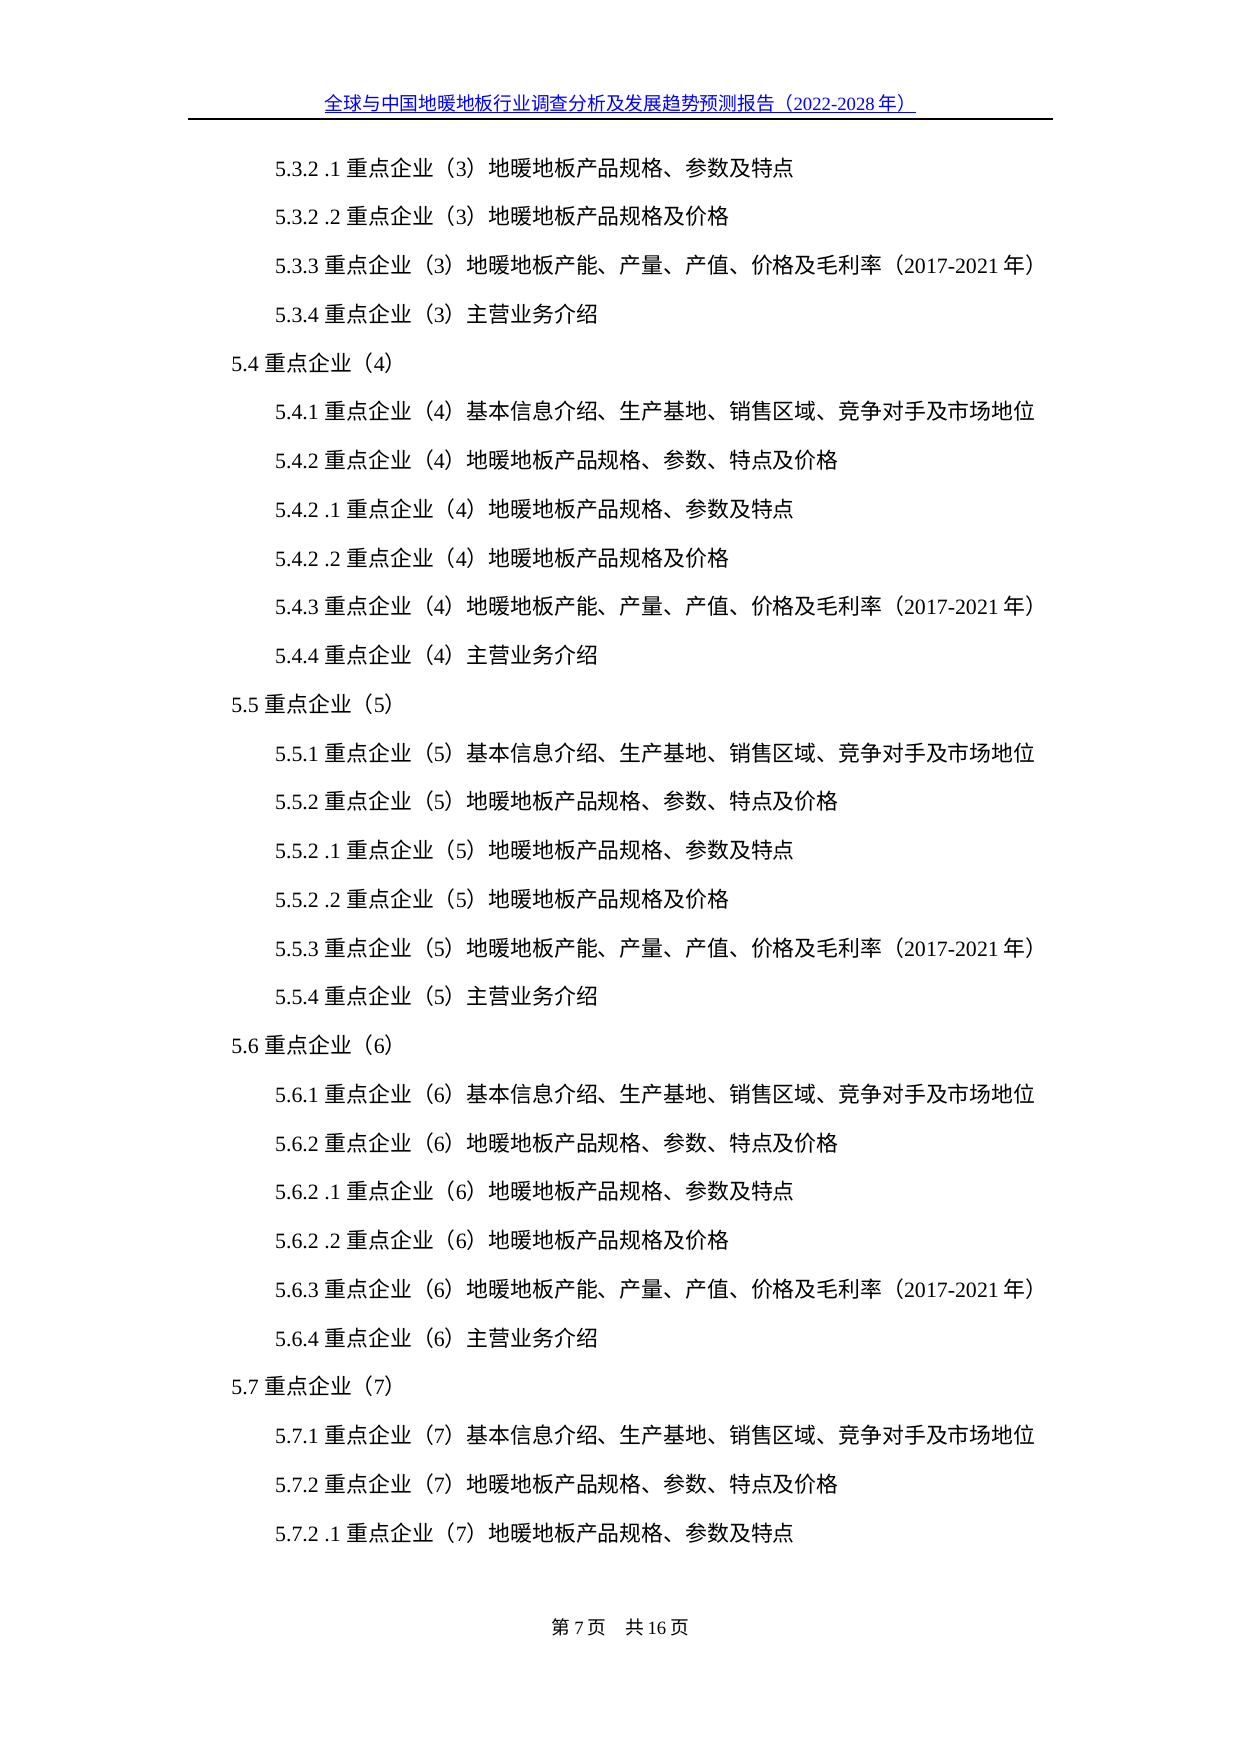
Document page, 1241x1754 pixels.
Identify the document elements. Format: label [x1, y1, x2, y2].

text [187, 150, 1053, 1548]
